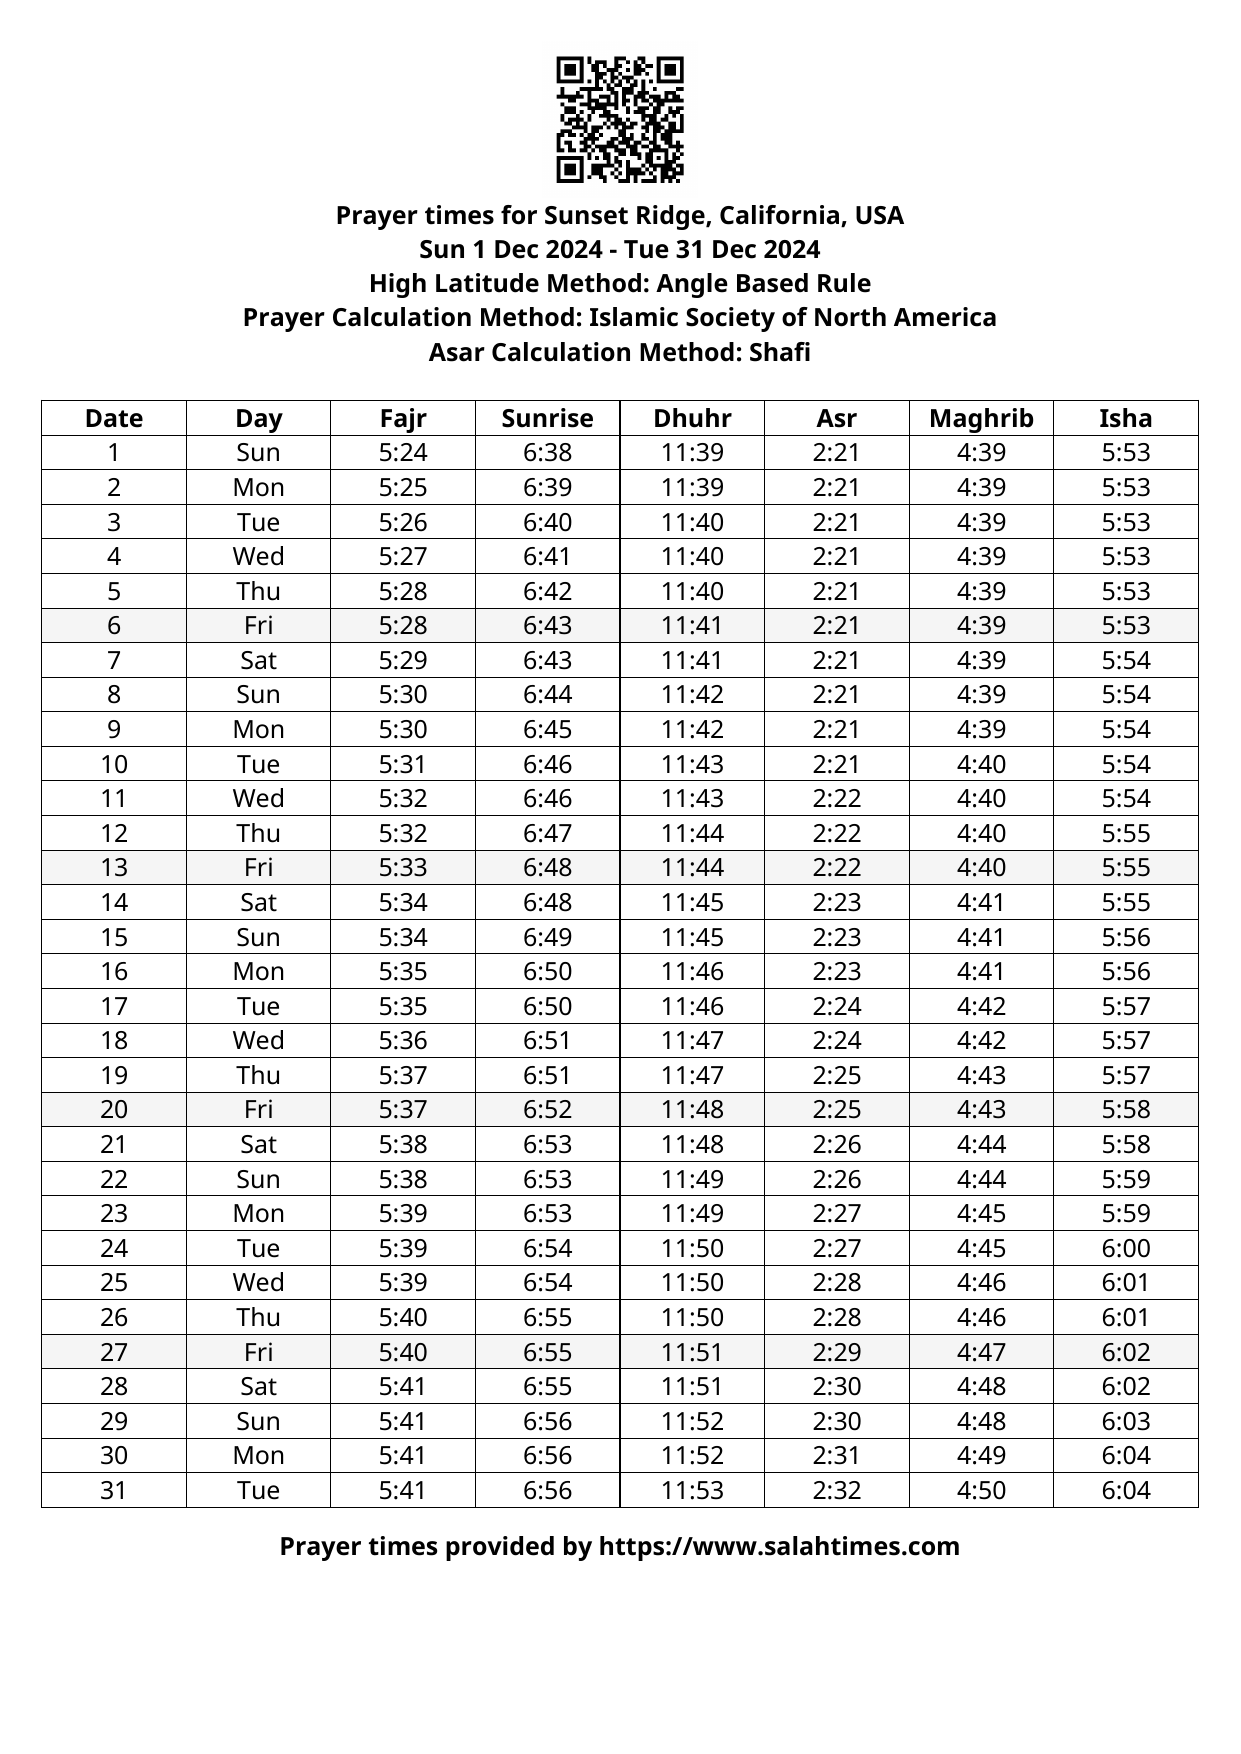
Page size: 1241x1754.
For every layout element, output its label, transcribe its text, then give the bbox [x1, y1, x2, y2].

table_cell 8 [42, 678, 186, 711]
table_cell 11:43 [621, 747, 764, 780]
table_cell 6:54 [476, 1266, 619, 1299]
table_cell Thu [187, 574, 330, 607]
table_cell 5:54 [1054, 643, 1198, 677]
table_cell 11:49 [621, 1196, 764, 1230]
table_cell 5:53 [1054, 539, 1198, 573]
table_cell 28 [42, 1369, 186, 1403]
table_cell 2:32 [765, 1473, 909, 1507]
table_cell 5:38 [331, 1127, 475, 1161]
table_cell 24 [42, 1231, 186, 1264]
table_cell 4:42 [910, 989, 1053, 1022]
table_cell 15 [42, 920, 186, 953]
table_cell 11:47 [621, 1024, 764, 1057]
table_header Dhuhr [621, 401, 764, 434]
table_cell Mon [187, 712, 330, 746]
table_cell 5:30 [331, 678, 475, 711]
table_cell 2:25 [765, 1093, 909, 1126]
table_cell 4:41 [910, 885, 1053, 919]
table_cell 2:31 [765, 1439, 909, 1472]
table_cell 4:39 [910, 643, 1053, 677]
table_cell 21 [42, 1127, 186, 1161]
table_cell 5:59 [1054, 1162, 1198, 1195]
table_cell 5:53 [1054, 505, 1198, 538]
table_cell 11:46 [621, 954, 764, 988]
table_cell Mon [187, 470, 330, 504]
table_cell 5:39 [331, 1231, 475, 1264]
table_cell 20 [42, 1093, 186, 1126]
table_cell Tue [187, 747, 330, 780]
table_cell Thu [187, 816, 330, 849]
table_cell 6:55 [476, 1300, 619, 1334]
table_cell 6 [42, 609, 186, 642]
table_header Day [187, 401, 330, 434]
table_cell Sun [187, 1162, 330, 1195]
table_cell Fri [187, 1335, 330, 1368]
table_cell 4:39 [910, 712, 1053, 746]
table_cell 5:55 [1054, 816, 1198, 849]
table_cell Tue [187, 1473, 330, 1507]
table_cell 4:41 [910, 920, 1053, 953]
table_cell 11:44 [621, 816, 764, 849]
table_cell 4:43 [910, 1058, 1053, 1092]
table_cell Fri [187, 609, 330, 642]
table_cell 2:21 [765, 747, 909, 780]
table_cell 6:50 [476, 989, 619, 1022]
table_cell 2:26 [765, 1162, 909, 1195]
table_cell 4:48 [910, 1404, 1053, 1437]
table_cell 6:51 [476, 1024, 619, 1057]
table_cell 11:44 [621, 851, 764, 884]
table_cell Sun [187, 436, 330, 469]
table_cell 2:21 [765, 678, 909, 711]
table_cell 11:43 [621, 781, 764, 815]
table_cell 4:48 [910, 1369, 1053, 1403]
table_cell 4:40 [910, 781, 1053, 815]
table_cell 11:42 [621, 678, 764, 711]
table_cell 6:46 [476, 747, 619, 780]
table_cell Sun [187, 920, 330, 953]
table_cell 6:03 [1054, 1404, 1198, 1437]
table_cell 5:57 [1054, 989, 1198, 1022]
table_cell 11:39 [621, 470, 764, 504]
table_cell 5:24 [331, 436, 475, 469]
table_cell 11:50 [621, 1300, 764, 1334]
table_cell 4:46 [910, 1300, 1053, 1334]
table_cell Sun [187, 1404, 330, 1437]
table_cell 5:28 [331, 574, 475, 607]
table_cell 11:52 [621, 1404, 764, 1437]
table_cell 5:57 [1054, 1024, 1198, 1057]
table_cell 6:39 [476, 470, 619, 504]
table_cell 5:39 [331, 1196, 475, 1230]
table_cell 4:39 [910, 574, 1053, 607]
table_cell 2:25 [765, 1058, 909, 1092]
table_cell 5:27 [331, 539, 475, 573]
table_cell 2:24 [765, 989, 909, 1022]
table_cell Sat [187, 1127, 330, 1161]
table_cell 18 [42, 1024, 186, 1057]
table_cell 5:38 [331, 1162, 475, 1195]
table_cell 5:32 [331, 781, 475, 815]
table_cell 2:21 [765, 643, 909, 677]
table_cell 11:51 [621, 1369, 764, 1403]
table_cell 2:23 [765, 954, 909, 988]
table_cell 11:40 [621, 505, 764, 538]
table_cell 11:52 [621, 1439, 764, 1472]
table_cell 7 [42, 643, 186, 677]
table_cell 5:41 [331, 1369, 475, 1403]
table_cell 6:45 [476, 712, 619, 746]
table_cell 5:58 [1054, 1127, 1198, 1161]
table_cell 23 [42, 1196, 186, 1230]
table_cell 6:44 [476, 678, 619, 711]
table_cell 5:35 [331, 989, 475, 1022]
table_cell 6:43 [476, 609, 619, 642]
table_cell 4:39 [910, 539, 1053, 573]
table_cell 5:41 [331, 1439, 475, 1472]
table_cell 5:26 [331, 505, 475, 538]
table_cell 5:34 [331, 885, 475, 919]
text Prayer times provided by https://www.salahtimes.com [42, 1528, 1198, 1563]
table_cell 6:01 [1054, 1300, 1198, 1334]
table_cell 4:45 [910, 1231, 1053, 1264]
table_cell 13 [42, 851, 186, 884]
table_cell 19 [42, 1058, 186, 1092]
table_cell 3 [42, 505, 186, 538]
table_cell 5:53 [1054, 609, 1198, 642]
table_cell 2:23 [765, 885, 909, 919]
table_cell 5:56 [1054, 954, 1198, 988]
table_cell 9 [42, 712, 186, 746]
table_cell 4:50 [910, 1473, 1053, 1507]
table_cell Tue [187, 505, 330, 538]
table_cell 6:49 [476, 920, 619, 953]
table_header Maghrib [910, 401, 1053, 434]
table_cell 4:41 [910, 954, 1053, 988]
table_cell 5:28 [331, 609, 475, 642]
table_cell 14 [42, 885, 186, 919]
text Sun 1 Dec 2024 - Tue 31 Dec 2024 [42, 232, 1198, 266]
table_cell 4:40 [910, 816, 1053, 849]
table_cell 31 [42, 1473, 186, 1507]
table_cell 6:01 [1054, 1266, 1198, 1299]
table_cell 2:24 [765, 1024, 909, 1057]
table_cell 5 [42, 574, 186, 607]
table_cell 2:26 [765, 1127, 909, 1161]
table_cell 2:21 [765, 436, 909, 469]
table_cell 2:30 [765, 1369, 909, 1403]
table_cell 5:32 [331, 816, 475, 849]
table_cell 5:31 [331, 747, 475, 780]
table_cell 4:40 [910, 851, 1053, 884]
table_cell 5:59 [1054, 1196, 1198, 1230]
table_cell Sat [187, 885, 330, 919]
table_cell 5:41 [331, 1404, 475, 1437]
table_cell Tue [187, 1231, 330, 1264]
table_cell 4:46 [910, 1266, 1053, 1299]
table_cell 2:28 [765, 1300, 909, 1334]
table_cell 5:30 [331, 712, 475, 746]
table_cell 5:36 [331, 1024, 475, 1057]
table_cell 5:34 [331, 920, 475, 953]
table_cell 5:35 [331, 954, 475, 988]
text Prayer times for Sunset Ridge, California, USA [42, 198, 1198, 232]
table_header Date [42, 401, 186, 434]
table_cell 6:55 [476, 1369, 619, 1403]
table_cell 11:51 [621, 1335, 764, 1368]
table_cell 2:27 [765, 1196, 909, 1230]
table_cell 6:00 [1054, 1231, 1198, 1264]
table_cell 6:47 [476, 816, 619, 849]
table_cell 5:37 [331, 1058, 475, 1092]
table_cell 11:47 [621, 1058, 764, 1092]
table_cell Tue [187, 989, 330, 1022]
table_cell 6:52 [476, 1093, 619, 1126]
table_cell 10 [42, 747, 186, 780]
table_cell Mon [187, 954, 330, 988]
table_cell 4:49 [910, 1439, 1053, 1472]
table_cell 6:54 [476, 1231, 619, 1264]
table_cell 5:53 [1054, 436, 1198, 469]
table_cell 5:54 [1054, 781, 1198, 815]
table_cell 6:42 [476, 574, 619, 607]
table_cell Sat [187, 643, 330, 677]
table_cell 29 [42, 1404, 186, 1437]
table_cell 6:48 [476, 885, 619, 919]
table_cell 2 [42, 470, 186, 504]
table_cell 4:39 [910, 505, 1053, 538]
table_cell 2:22 [765, 781, 909, 815]
table_cell 27 [42, 1335, 186, 1368]
table_cell 5:58 [1054, 1093, 1198, 1126]
table_cell 5:33 [331, 851, 475, 884]
table_cell 6:40 [476, 505, 619, 538]
table_cell 11:42 [621, 712, 764, 746]
table_cell 11:39 [621, 436, 764, 469]
table_cell 4:43 [910, 1093, 1053, 1126]
table_cell 4:47 [910, 1335, 1053, 1368]
table_cell Fri [187, 851, 330, 884]
table_cell Wed [187, 1266, 330, 1299]
table_cell 6:46 [476, 781, 619, 815]
table_cell Wed [187, 539, 330, 573]
table_cell 4:39 [910, 436, 1053, 469]
table_cell 5:41 [331, 1473, 475, 1507]
table_cell 11 [42, 781, 186, 815]
table_cell 11:49 [621, 1162, 764, 1195]
table_cell 4:45 [910, 1196, 1053, 1230]
table_cell 5:53 [1054, 574, 1198, 607]
table_cell 5:56 [1054, 920, 1198, 953]
table_cell 2:28 [765, 1266, 909, 1299]
table_cell Thu [187, 1300, 330, 1334]
table_cell 4:39 [910, 470, 1053, 504]
table_cell 2:30 [765, 1404, 909, 1437]
table_cell 2:21 [765, 609, 909, 642]
table_cell 4:44 [910, 1127, 1053, 1161]
text Prayer Calculation Method: Islamic Society of North America [42, 300, 1198, 334]
table_cell 11:53 [621, 1473, 764, 1507]
table_cell 5:54 [1054, 678, 1198, 711]
table_cell 11:45 [621, 885, 764, 919]
table_cell 2:23 [765, 920, 909, 953]
table_cell 5:55 [1054, 851, 1198, 884]
table_header Isha [1054, 401, 1198, 434]
table_cell Mon [187, 1196, 330, 1230]
table_cell Wed [187, 1024, 330, 1057]
table_cell 5:53 [1054, 470, 1198, 504]
table_cell 6:55 [476, 1335, 619, 1368]
table_cell 5:54 [1054, 712, 1198, 746]
table_header Asr [765, 401, 909, 434]
table_cell Thu [187, 1058, 330, 1092]
table_cell 6:04 [1054, 1473, 1198, 1507]
table_cell 17 [42, 989, 186, 1022]
table_cell 6:50 [476, 954, 619, 988]
picture [542, 41, 699, 198]
table_cell 11:40 [621, 539, 764, 573]
table_cell 4:40 [910, 747, 1053, 780]
table_cell 6:53 [476, 1196, 619, 1230]
table_cell 11:40 [621, 574, 764, 607]
table_cell 5:57 [1054, 1058, 1198, 1092]
table_cell 11:41 [621, 609, 764, 642]
table_cell 5:55 [1054, 885, 1198, 919]
table_cell Mon [187, 1439, 330, 1472]
table_cell 11:48 [621, 1093, 764, 1126]
table_cell 6:56 [476, 1439, 619, 1472]
table_cell 2:21 [765, 470, 909, 504]
table_header Fajr [331, 401, 475, 434]
table_cell 11:50 [621, 1231, 764, 1264]
table_cell 26 [42, 1300, 186, 1334]
table_cell 6:53 [476, 1162, 619, 1195]
table_cell 4:42 [910, 1024, 1053, 1057]
table_cell 2:21 [765, 574, 909, 607]
table_cell 6:48 [476, 851, 619, 884]
table_cell 2:22 [765, 816, 909, 849]
table_cell 25 [42, 1266, 186, 1299]
table_cell 11:46 [621, 989, 764, 1022]
table_cell 4:39 [910, 678, 1053, 711]
table_cell 2:21 [765, 505, 909, 538]
table_cell 2:27 [765, 1231, 909, 1264]
table_cell 22 [42, 1162, 186, 1195]
table_cell 5:39 [331, 1266, 475, 1299]
table_cell 6:51 [476, 1058, 619, 1092]
table_cell 11:45 [621, 920, 764, 953]
table_cell 6:43 [476, 643, 619, 677]
table_cell 5:29 [331, 643, 475, 677]
table_cell 4:44 [910, 1162, 1053, 1195]
table_cell 5:40 [331, 1335, 475, 1368]
table_cell 2:22 [765, 851, 909, 884]
table_cell 2:21 [765, 539, 909, 573]
table_cell 11:50 [621, 1266, 764, 1299]
table_cell 2:29 [765, 1335, 909, 1368]
table_cell 6:41 [476, 539, 619, 573]
table_cell 16 [42, 954, 186, 988]
table_cell 11:48 [621, 1127, 764, 1161]
table_cell 5:54 [1054, 747, 1198, 780]
text Asar Calculation Method: Shafi [42, 334, 1198, 368]
table_cell 6:02 [1054, 1335, 1198, 1368]
table_cell 4 [42, 539, 186, 573]
table_cell 5:40 [331, 1300, 475, 1334]
table_cell Wed [187, 781, 330, 815]
table_cell 6:53 [476, 1127, 619, 1161]
text High Latitude Method: Angle Based Rule [42, 266, 1198, 300]
table_header Sunrise [476, 401, 619, 434]
table_cell Fri [187, 1093, 330, 1126]
table_cell Sat [187, 1369, 330, 1403]
table_cell 11:41 [621, 643, 764, 677]
table_cell 6:38 [476, 436, 619, 469]
table_cell 2:21 [765, 712, 909, 746]
table_cell 5:25 [331, 470, 475, 504]
table_cell 5:37 [331, 1093, 475, 1126]
table_cell 6:04 [1054, 1439, 1198, 1472]
table_cell 1 [42, 436, 186, 469]
table_cell 6:02 [1054, 1369, 1198, 1403]
table_cell 4:39 [910, 609, 1053, 642]
table_cell Sun [187, 678, 330, 711]
table_cell 12 [42, 816, 186, 849]
table_cell 30 [42, 1439, 186, 1472]
table_cell 6:56 [476, 1473, 619, 1507]
table_cell 6:56 [476, 1404, 619, 1437]
